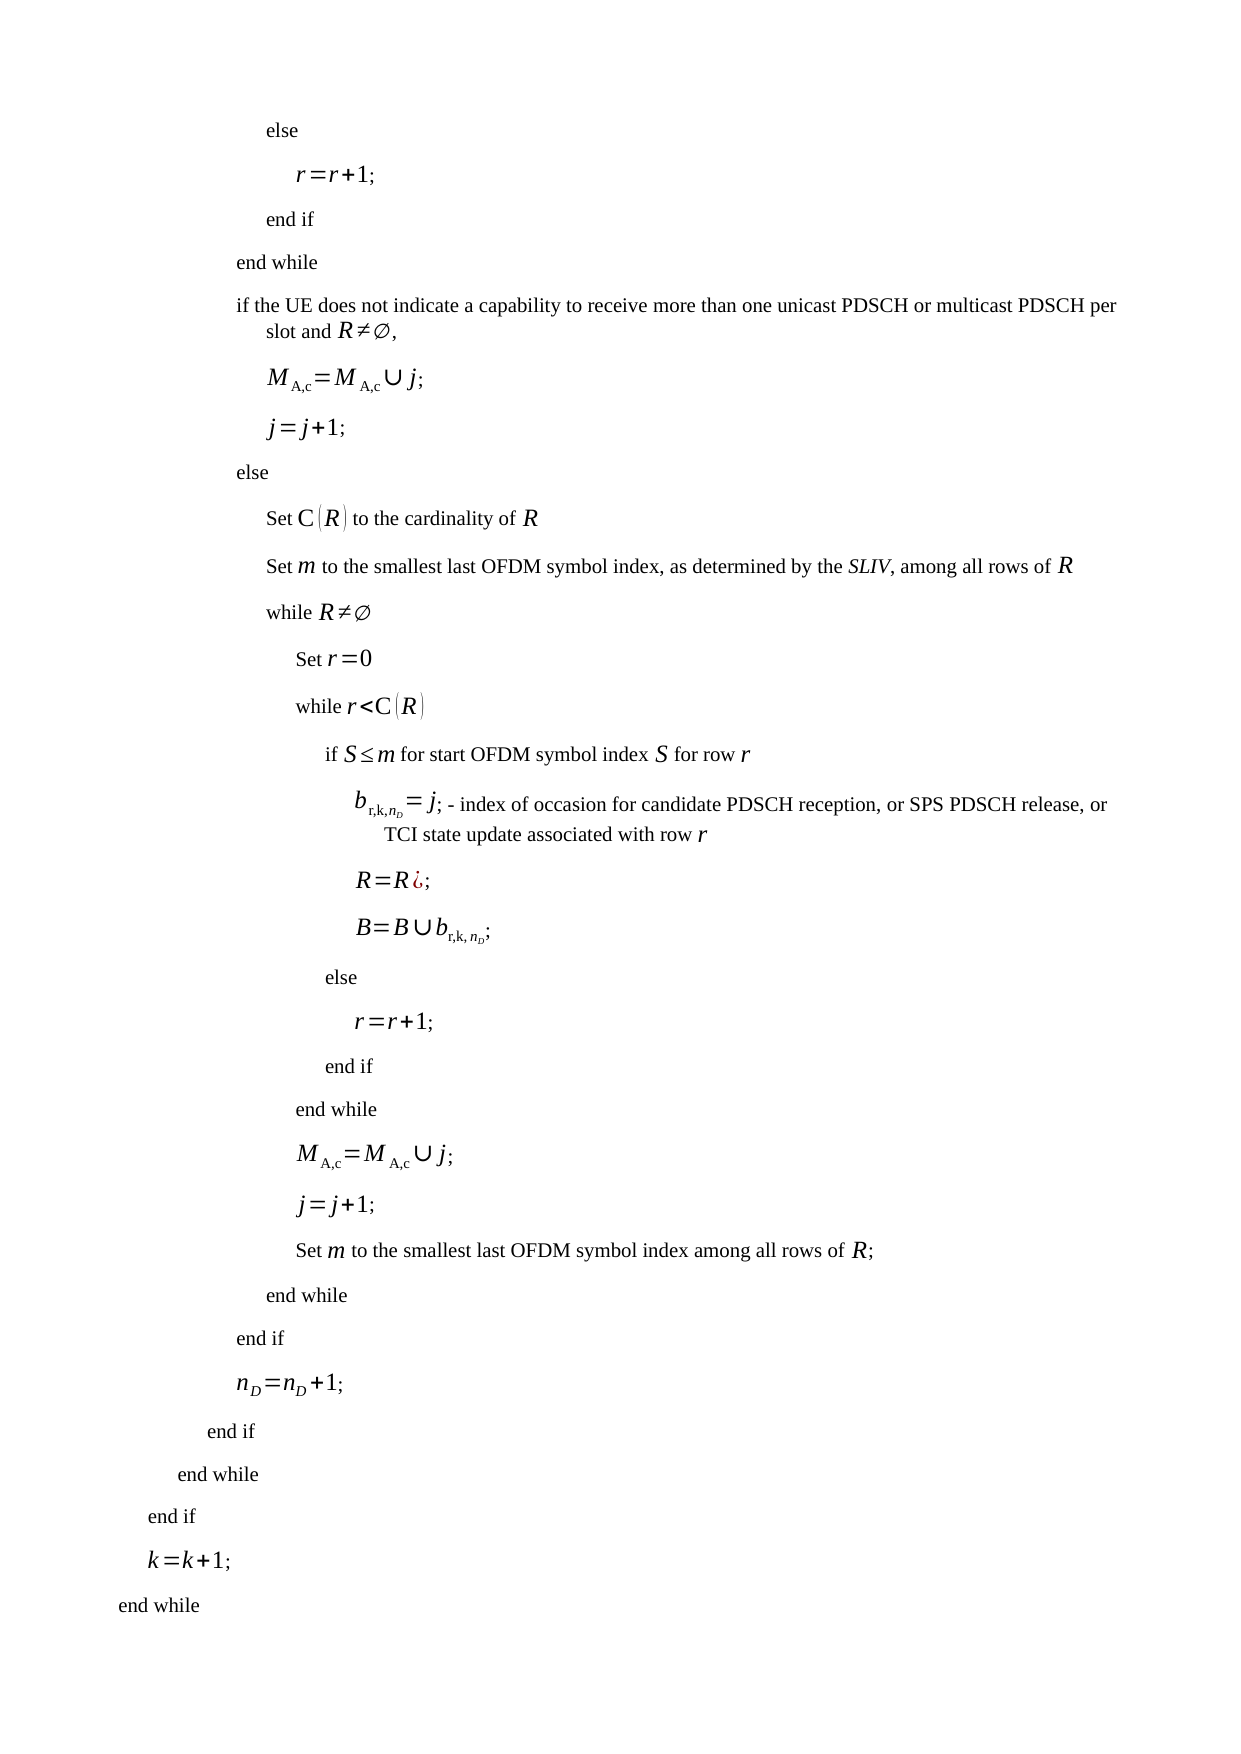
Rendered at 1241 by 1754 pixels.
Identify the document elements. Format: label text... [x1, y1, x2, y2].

text ; [295, 161, 1122, 188]
text ; [266, 413, 1122, 441]
text if the UE does not indicate a capability to receive more than one unicast PDSCH or multicast PDSCH per slot and , [236, 293, 1122, 344]
text Set [295, 645, 1122, 672]
text else [236, 460, 1122, 484]
text Set to the smallest last OFDM symbol index, as determined by the SLIV, among all rows of [266, 552, 1122, 579]
text else [325, 965, 1122, 989]
text ; [295, 1140, 1122, 1171]
text end if [148, 1504, 1122, 1528]
text ; [295, 1190, 1122, 1218]
text end if [266, 207, 1122, 231]
text ; [354, 913, 1122, 947]
text ; [236, 1368, 1122, 1400]
text Set to the cardinality of [266, 503, 1122, 533]
text end while [236, 250, 1122, 274]
text ; [354, 1008, 1122, 1036]
text end while [266, 1283, 1122, 1307]
text while [295, 691, 1122, 722]
text ; - index of occasion for candidate PDSCH reception, or SPS PDSCH release, or TCI state update associated with row [354, 787, 1122, 848]
text end if [236, 1326, 1122, 1350]
text if for start OFDM symbol index for row [325, 740, 1122, 768]
text while [266, 598, 1122, 626]
text ; [266, 363, 1122, 395]
text end if [207, 1419, 1122, 1443]
text end while [295, 1097, 1122, 1121]
text end while [118, 1593, 1122, 1617]
text ; [148, 1547, 1122, 1575]
text ; [354, 867, 1122, 894]
text Set to the smallest last OFDM symbol index among all rows of ; [295, 1237, 1122, 1264]
text end while [177, 1461, 1122, 1486]
text else [266, 118, 1122, 142]
text end if [325, 1054, 1122, 1078]
